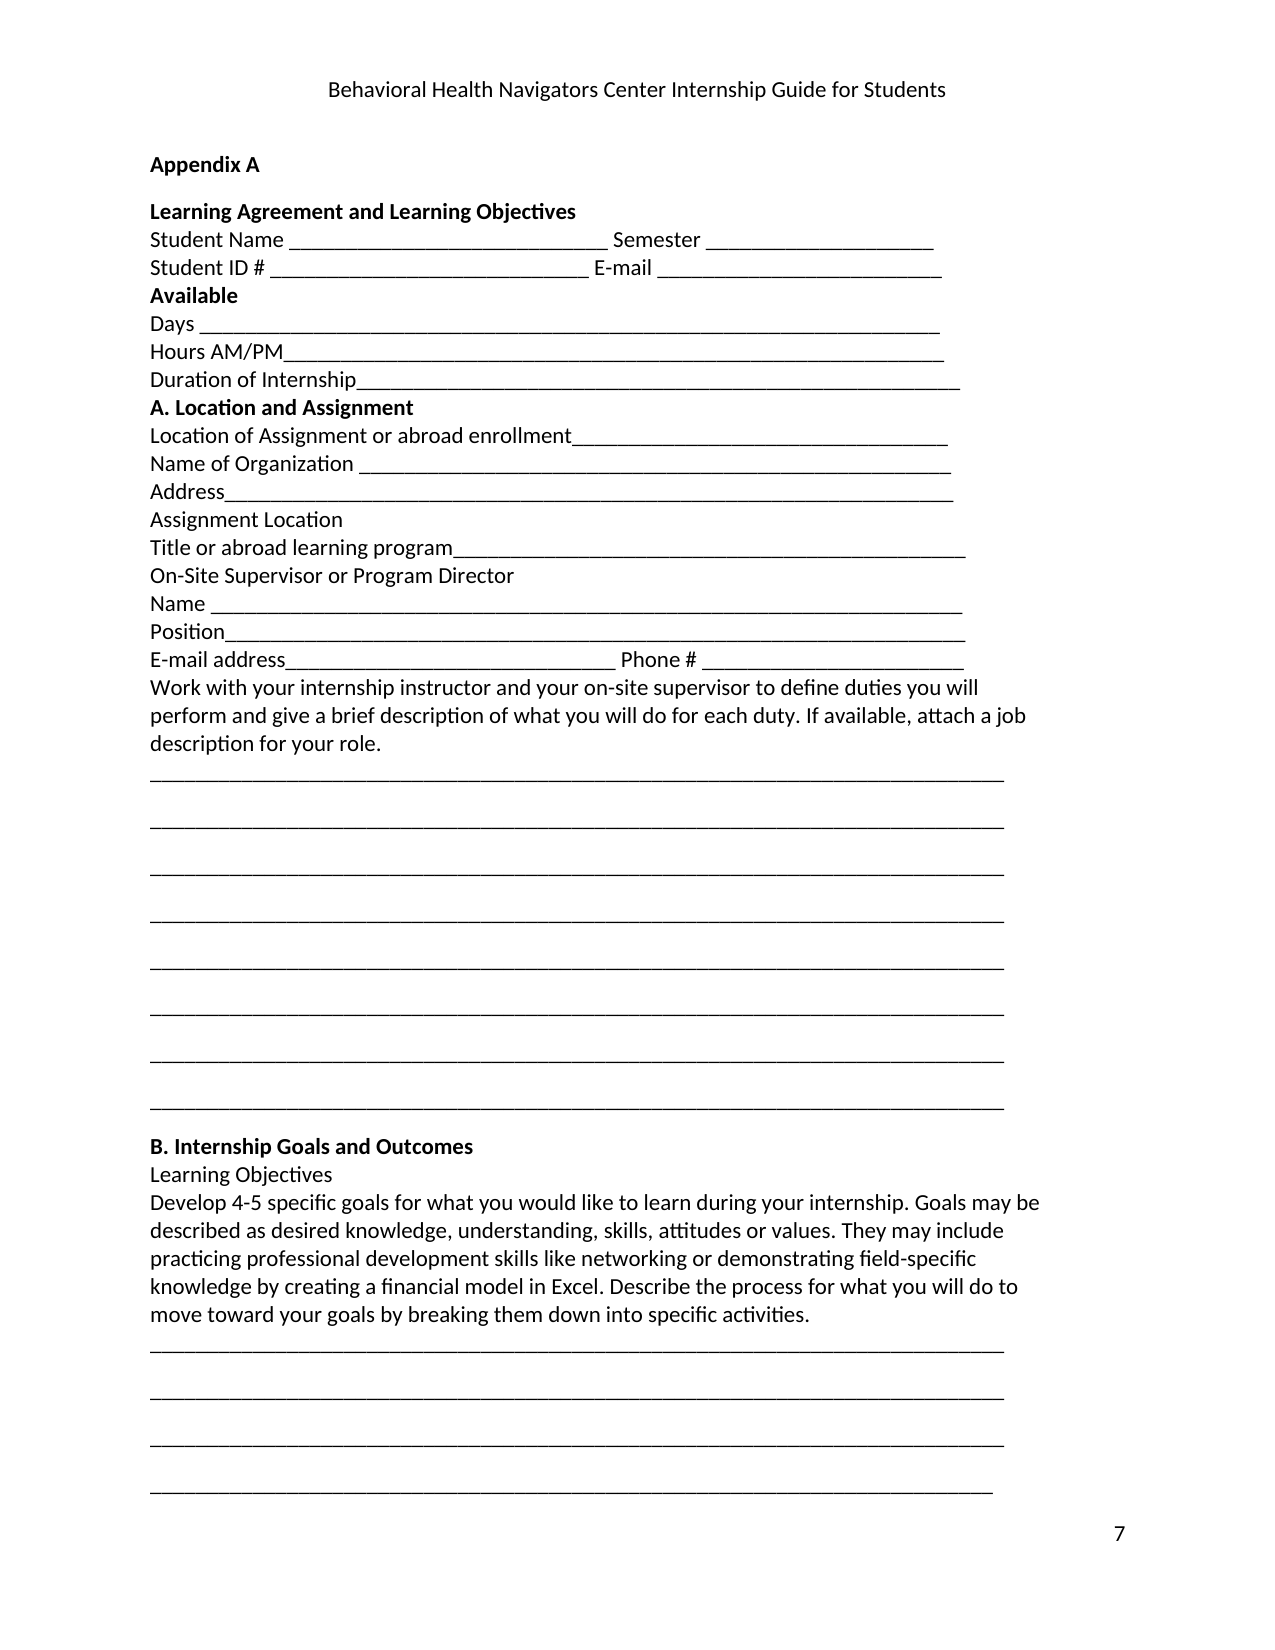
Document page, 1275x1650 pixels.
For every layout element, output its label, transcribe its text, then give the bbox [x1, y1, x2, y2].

text Student ID # ____________________________ E-mail _________________________ [150, 253, 1125, 281]
text Name of Organization ____________________________________________________ [150, 449, 1125, 477]
text Name __________________________________________________________________ [150, 589, 1125, 617]
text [150, 1375, 1125, 1403]
text A. Location and Assignment [150, 393, 1125, 421]
text ___________________________________________________________________________ [150, 1328, 1125, 1356]
text ___________________________________________________________________________ [150, 945, 1125, 973]
text move toward your goals by breaking them down into specific activities. [150, 1300, 1125, 1328]
text ___________________________________________________________________________ [150, 898, 1125, 926]
text Assignment Location [150, 505, 1125, 533]
text practicing professional development skills like networking or demonstrating field-specific [150, 1244, 1125, 1272]
text ___________________________________________________________________________ [150, 757, 1125, 785]
text Hours AM/PM__________________________________________________________ [150, 337, 1125, 365]
text Student Name ____________________________ Semester ____________________ [150, 225, 1125, 253]
text Available [150, 281, 1125, 309]
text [150, 1422, 1125, 1450]
text ___________________________________________________________________________ [150, 804, 1125, 832]
text Location of Assignment or abroad enrollment_________________________________ [150, 421, 1125, 449]
text Address________________________________________________________________ [150, 477, 1125, 505]
text Appendix A [150, 150, 1125, 178]
text Title or abroad learning program_____________________________________________ [150, 533, 1125, 561]
text ___________________________________________________________________________ [150, 1085, 1125, 1113]
text description for your role. [150, 729, 1125, 757]
text Duration of Internship_____________________________________________________ [150, 365, 1125, 393]
text Develop 4-5 specific goals for what you would like to learn during your internship. Goals may be [150, 1188, 1125, 1216]
text perform and give a brief description of what you will do for each duty. If available, attach a job [150, 701, 1125, 729]
text knowledge by creating a financial model in Excel. Describe the process for what you will do to [150, 1272, 1125, 1300]
text Learning Objectives [150, 1160, 1125, 1188]
text ___________________________________________________________________________ [150, 992, 1125, 1020]
text Position_________________________________________________________________ [150, 617, 1125, 645]
text Learning Agreement and Learning Objectives [150, 197, 1125, 225]
text E-mail address_____________________________ Phone # _______________________ [150, 645, 1125, 673]
text described as desired knowledge, understanding, skills, attitudes or values. They may include [150, 1216, 1125, 1244]
text Work with your internship instructor and your on-site supervisor to define duties you will [150, 673, 1125, 701]
text ___________________________________________________________________________ [150, 851, 1125, 879]
text On-Site Supervisor or Program Director [150, 561, 1125, 589]
text __________________________________________________________________________ [150, 1469, 1125, 1497]
text Days _________________________________________________________________ [150, 309, 1125, 337]
text B. Internship Goals and Outcomes [150, 1132, 1125, 1160]
text ___________________________________________________________________________ [150, 1038, 1125, 1067]
